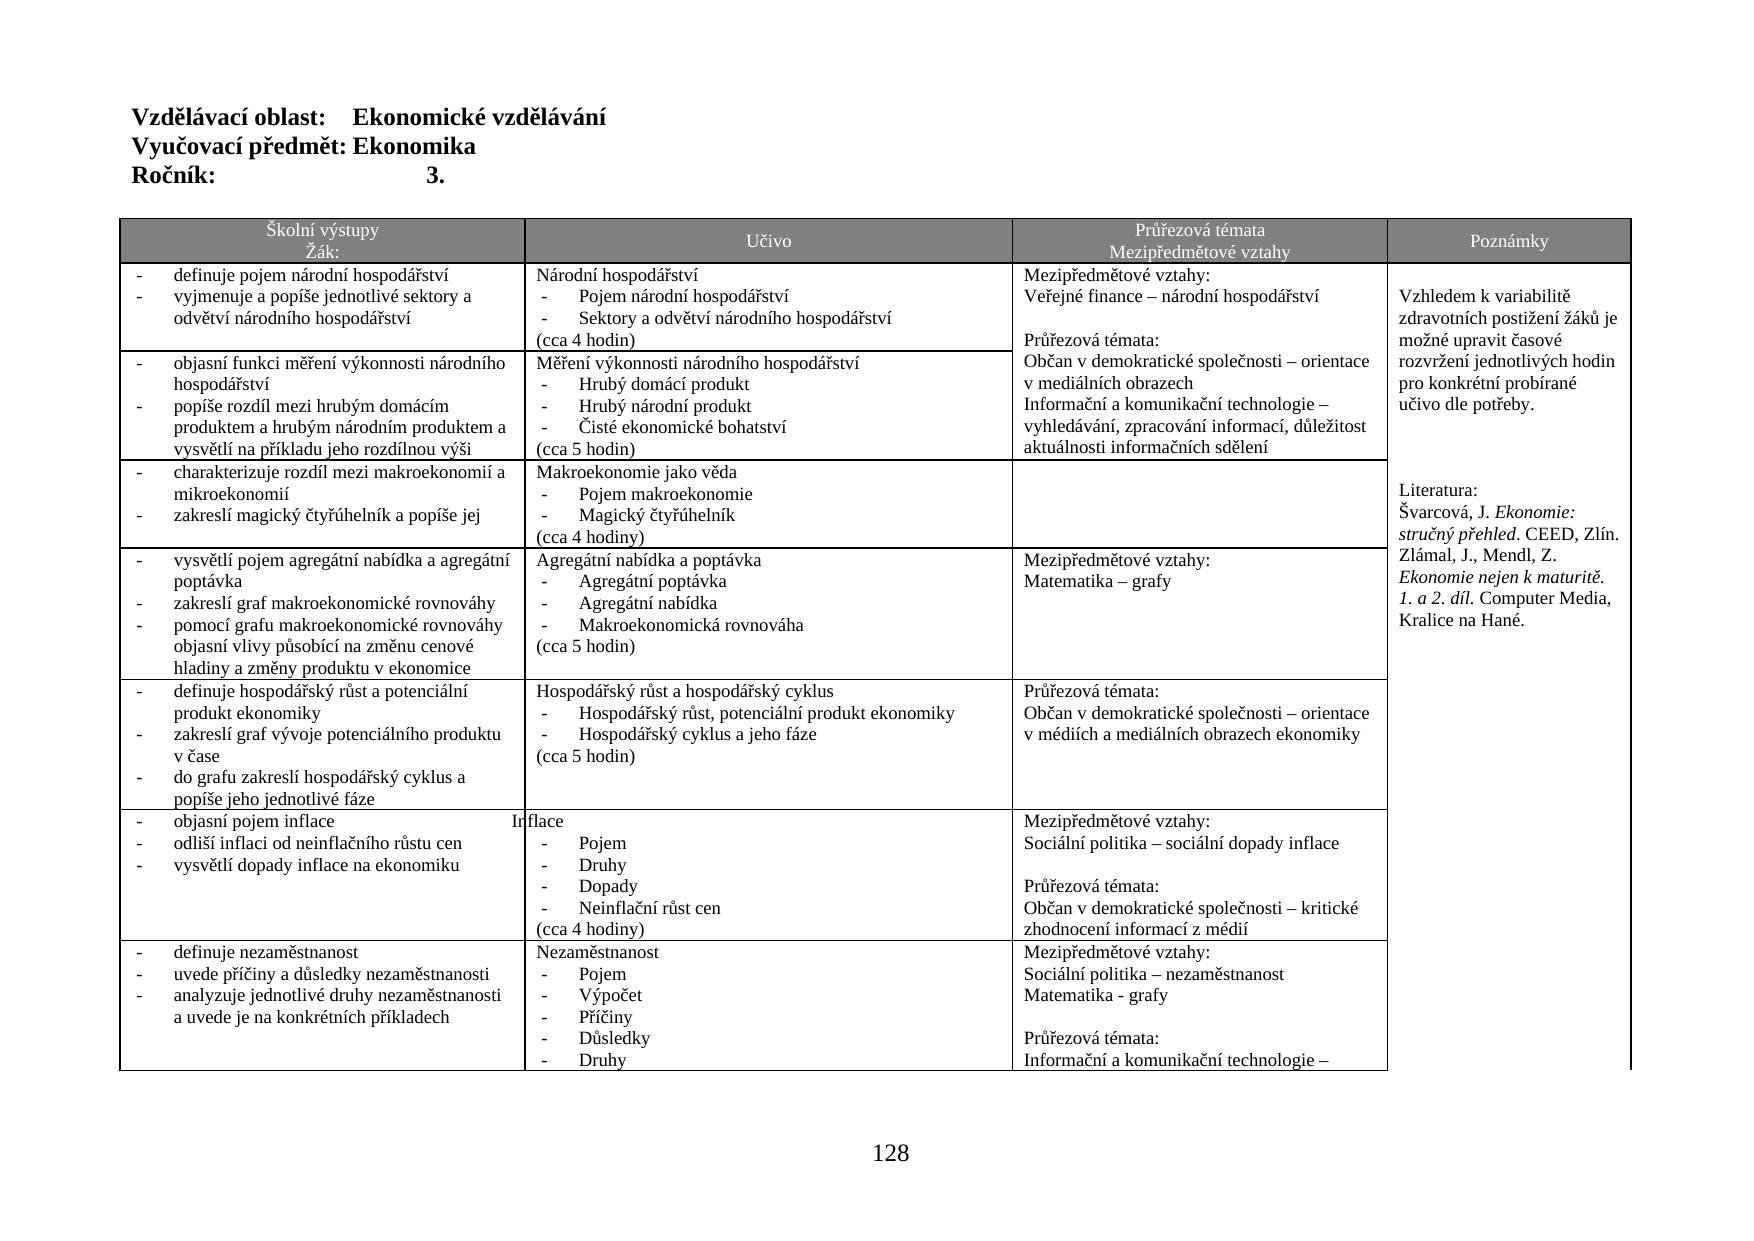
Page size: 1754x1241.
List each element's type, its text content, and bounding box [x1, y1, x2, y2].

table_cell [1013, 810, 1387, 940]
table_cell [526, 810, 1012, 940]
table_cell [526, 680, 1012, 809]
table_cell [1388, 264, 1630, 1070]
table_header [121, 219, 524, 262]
text Vyučovací předmět: Ekonomika [131, 131, 1650, 160]
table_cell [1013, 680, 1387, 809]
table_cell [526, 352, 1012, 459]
text Vzdělávací oblast: Ekonomické vzdělávání [131, 102, 1650, 131]
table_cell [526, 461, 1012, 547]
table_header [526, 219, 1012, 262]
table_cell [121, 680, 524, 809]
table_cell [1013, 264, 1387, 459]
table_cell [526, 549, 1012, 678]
text Ročník: 3. [131, 160, 1650, 189]
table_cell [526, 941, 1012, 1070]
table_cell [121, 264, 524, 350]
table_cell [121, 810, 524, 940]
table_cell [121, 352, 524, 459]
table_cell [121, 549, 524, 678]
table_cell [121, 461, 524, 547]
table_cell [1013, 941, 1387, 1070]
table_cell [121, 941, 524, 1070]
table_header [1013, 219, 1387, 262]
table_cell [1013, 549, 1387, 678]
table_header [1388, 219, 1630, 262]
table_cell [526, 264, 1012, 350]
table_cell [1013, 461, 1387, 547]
